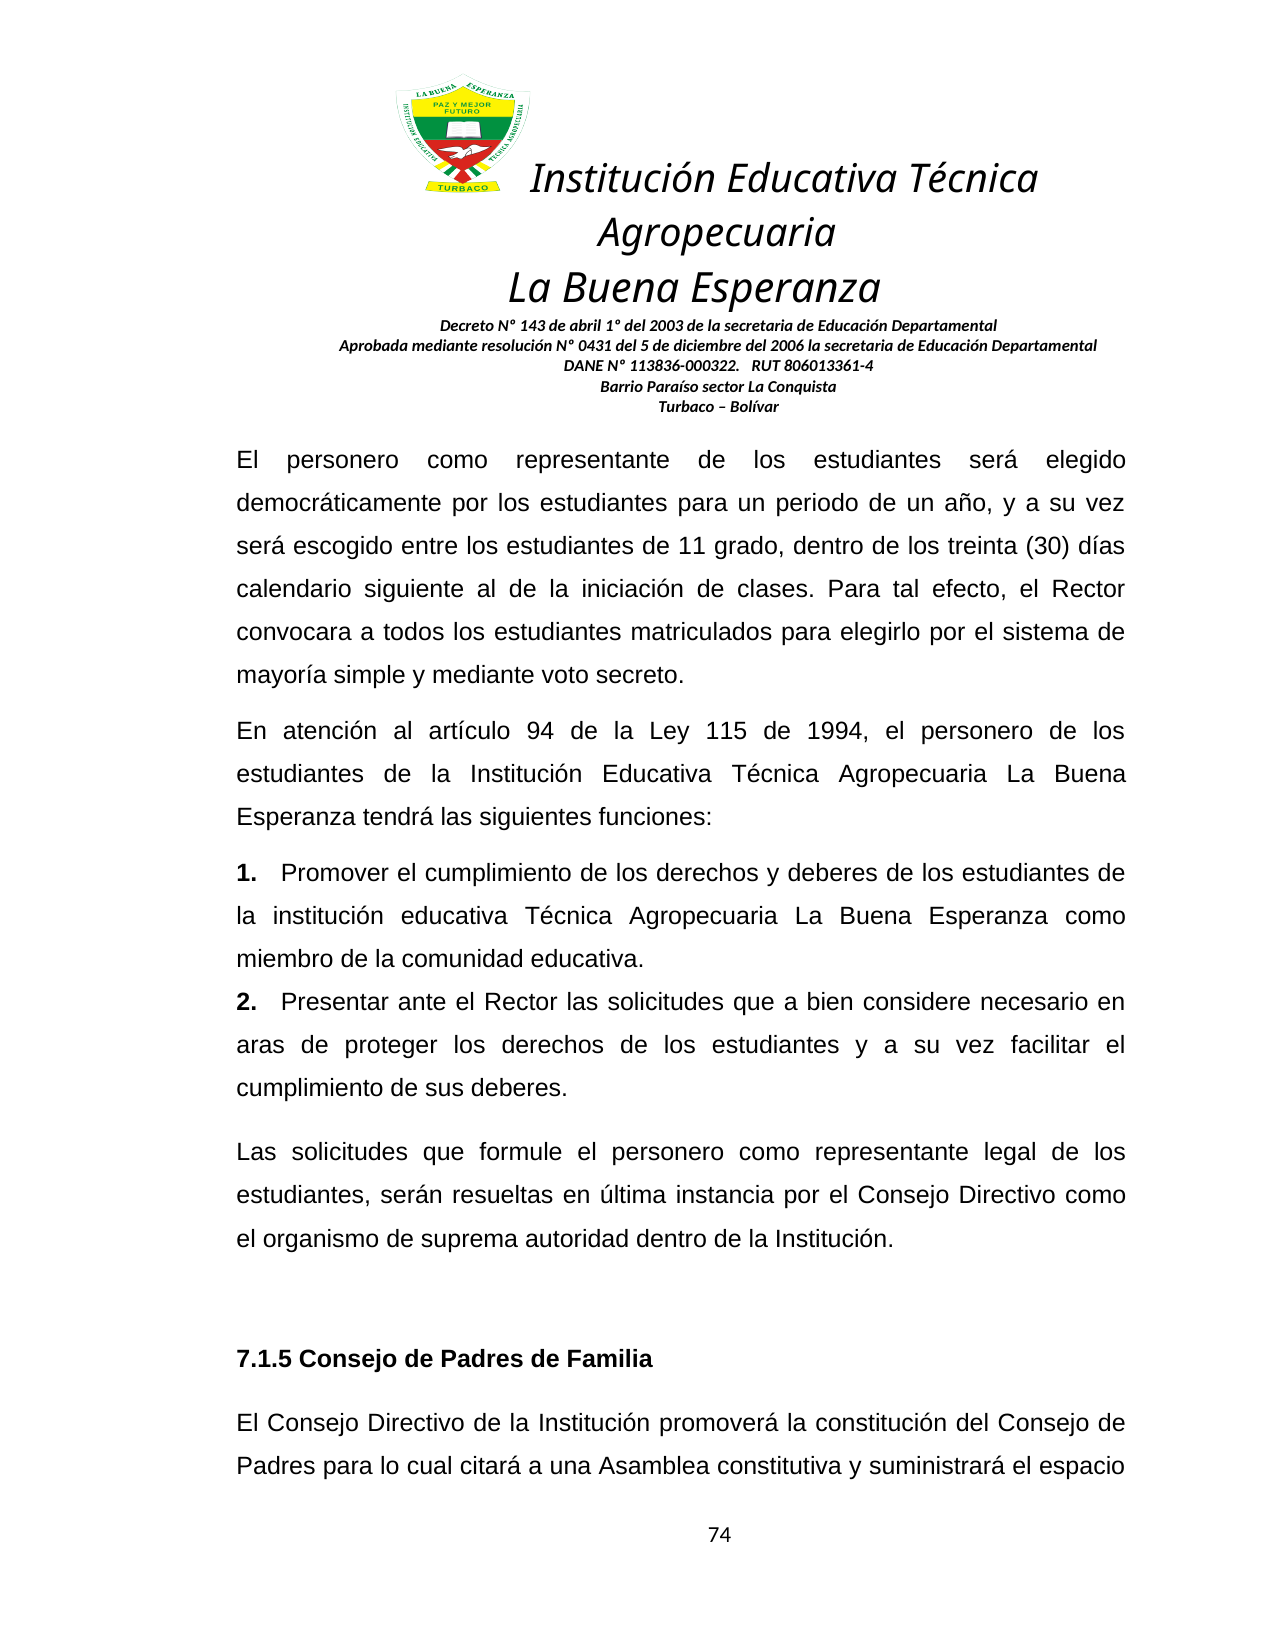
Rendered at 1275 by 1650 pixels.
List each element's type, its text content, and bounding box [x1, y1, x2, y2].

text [236, 1407, 1127, 1479]
text 7.1.5 Consejo de Padres de Familia [236, 1343, 1127, 1372]
list Presentar ante el Rector las solicitudes que a bien considere necesario en aras de proteger los derechos de los estudiantes y a su vez facilitar el cumplimiento de sus deberes. [236, 987, 1127, 1102]
text En atención al artículo 94 de la Ley 115 de 1994, el personero de los estudiantes de la Institución Educativa Técnica Agropecuaria La Buena Esperanza tendrá las siguientes funciones: [236, 716, 1127, 831]
list Promover el cumplimiento de los derechos y deberes de los estudiantes de la institución educativa Técnica Agropecuaria La Buena Esperanza como miembro de la comunidad educativa. [236, 858, 1127, 973]
text El personero como representante de los estudiantes será elegido democráticamente por los estudiantes para un periodo de un año, y a su vez será escogido entre los estudiantes de 11 grado, dentro de los treinta (30) días calendario siguiente al de la iniciación de clases. Para tal efecto, el Rector convocara a todos los estudiantes matriculados para elegirlo por el sistema de mayoría simple y mediante voto secreto. [236, 444, 1127, 689]
text Las solicitudes que formule el personero como representante legal de los estudiantes, serán resueltas en última instancia por el Consejo Directivo como el organismo de suprema autoridad dentro de la Institución. [236, 1137, 1127, 1252]
